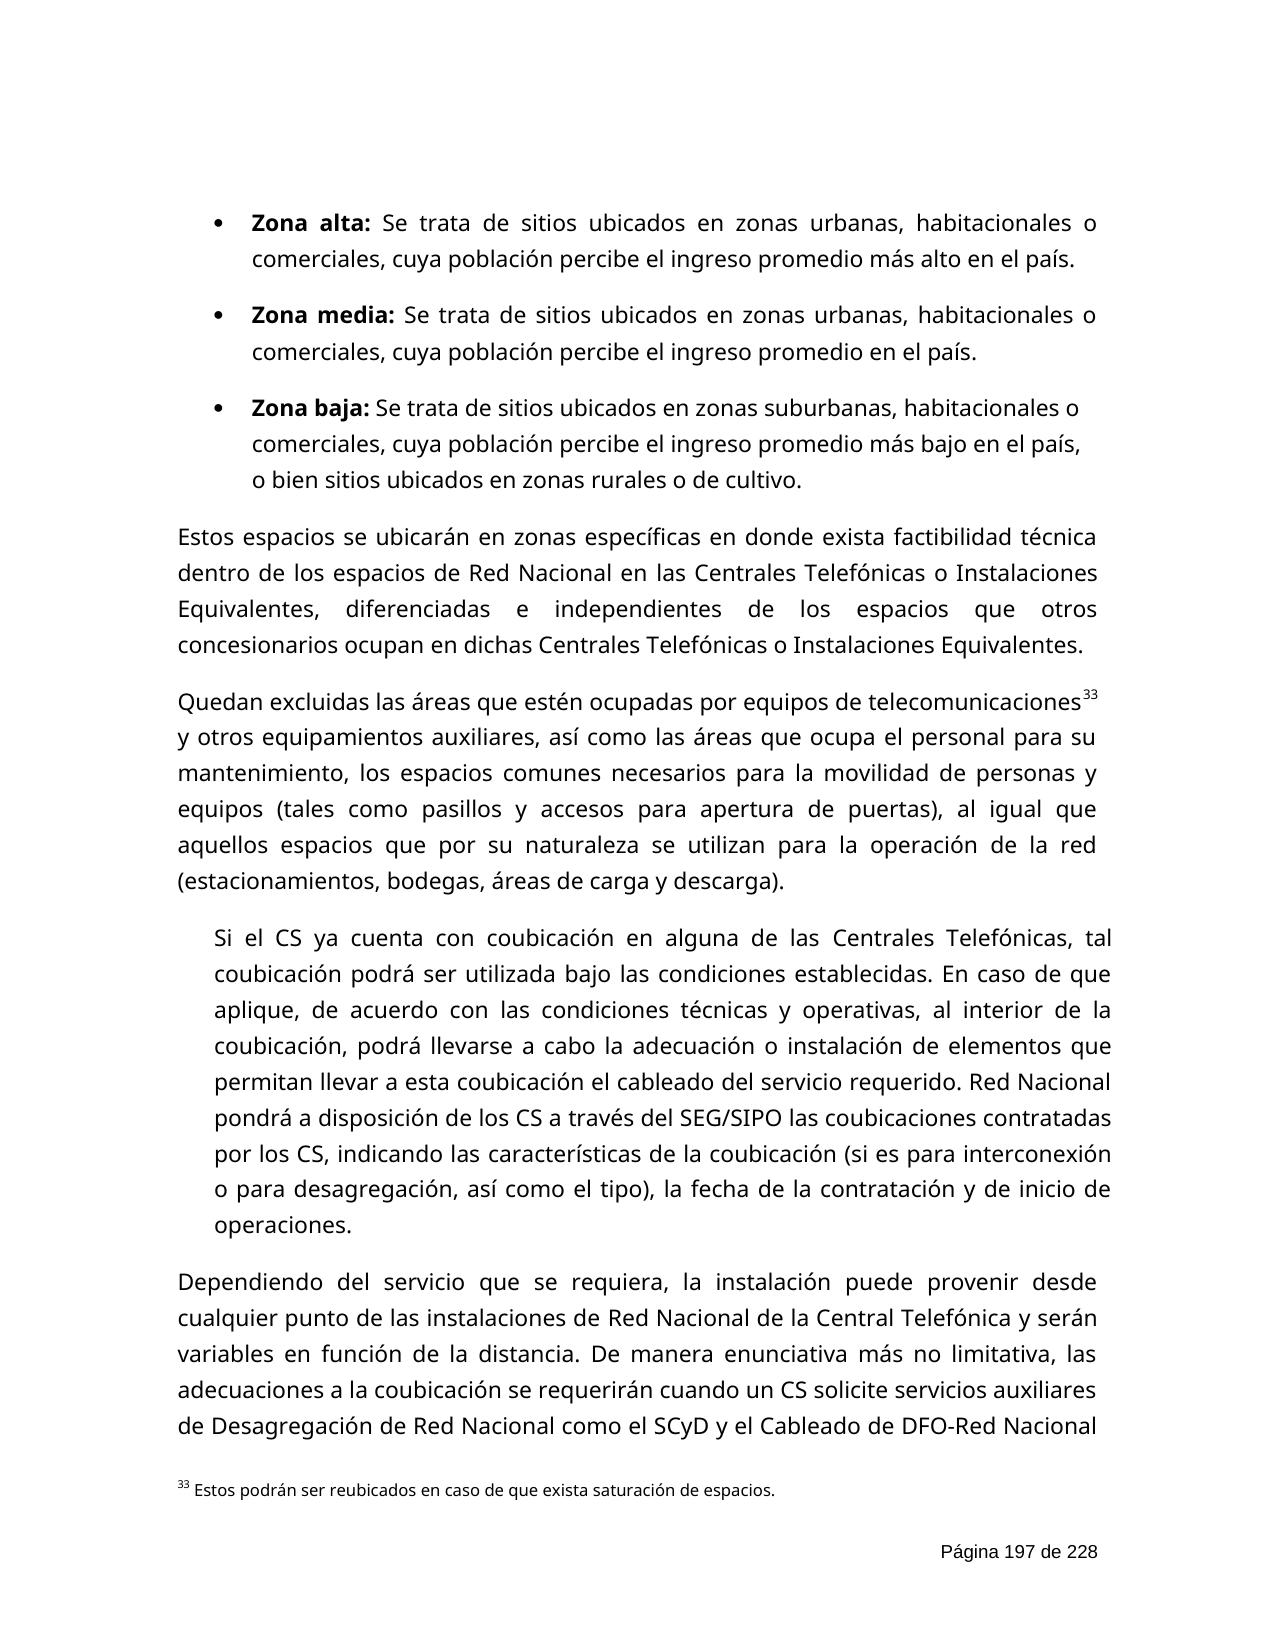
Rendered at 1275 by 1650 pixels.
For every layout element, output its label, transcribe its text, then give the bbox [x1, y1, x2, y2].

list Zona media: Se trata de sitios ubicados en zonas urbanas, habitacionales o comerciales, cuya población percibe el ingreso promedio en el país. [214, 299, 1098, 367]
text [177, 1266, 1098, 1441]
text Estos espacios se ubicarán en zonas específicas en donde exista factibilidad técnica dentro de los espacios de Red Nacional en las Centrales Telefónicas o Instalaciones Equivalentes, diferenciadas e independientes de los espacios que otros concesionarios ocupan en dichas Centrales Telefónicas o Instalaciones Equivalentes. [177, 521, 1098, 660]
text Si el CS ya cuenta con coubicación en alguna de las Centrales Telefónicas, tal coubicación podrá ser utilizada bajo las condiciones establecidas. En caso de que aplique, de acuerdo con las condiciones técnicas y operativas, al interior de la coubicación, podrá llevarse a cabo la adecuación o instalación de elementos que permitan llevar a esta coubicación el cableado del servicio requerido. Red Nacional pondrá a disposición de los CS a través del SEG/SIPO las coubicaciones contratadas por los CS, indicando las características de la coubicación (si es para interconexión o para desagregación, así como el tipo), la fecha de la contratación y de inicio de operaciones. [214, 922, 1113, 1241]
list Zona baja: Se trata de sitios ubicados en zonas suburbanas, habitacionales o comerciales, cuya población percibe el ingreso promedio más bajo en el país, o bien sitios ubicados en zonas rurales o de cultivo. [214, 392, 1098, 495]
text Quedan excluidas las áreas que estén ocupadas por equipos de telecomunicaciones y otros equipamientos auxiliares, así como las áreas que ocupa el personal para su mantenimiento, los espacios comunes necesarios para la movilidad de personas y equipos (tales como pasillos y accesos para apertura de puertas), al igual que aquellos espacios que por su naturaleza se utilizan para la operación de la red (estacionamientos, bodegas, áreas de carga y descarga). [177, 685, 1098, 896]
list Zona alta: Se trata de sitios ubicados en zonas urbanas, habitacionales o comerciales, cuya población percibe el ingreso promedio más alto en el país. [214, 207, 1098, 274]
